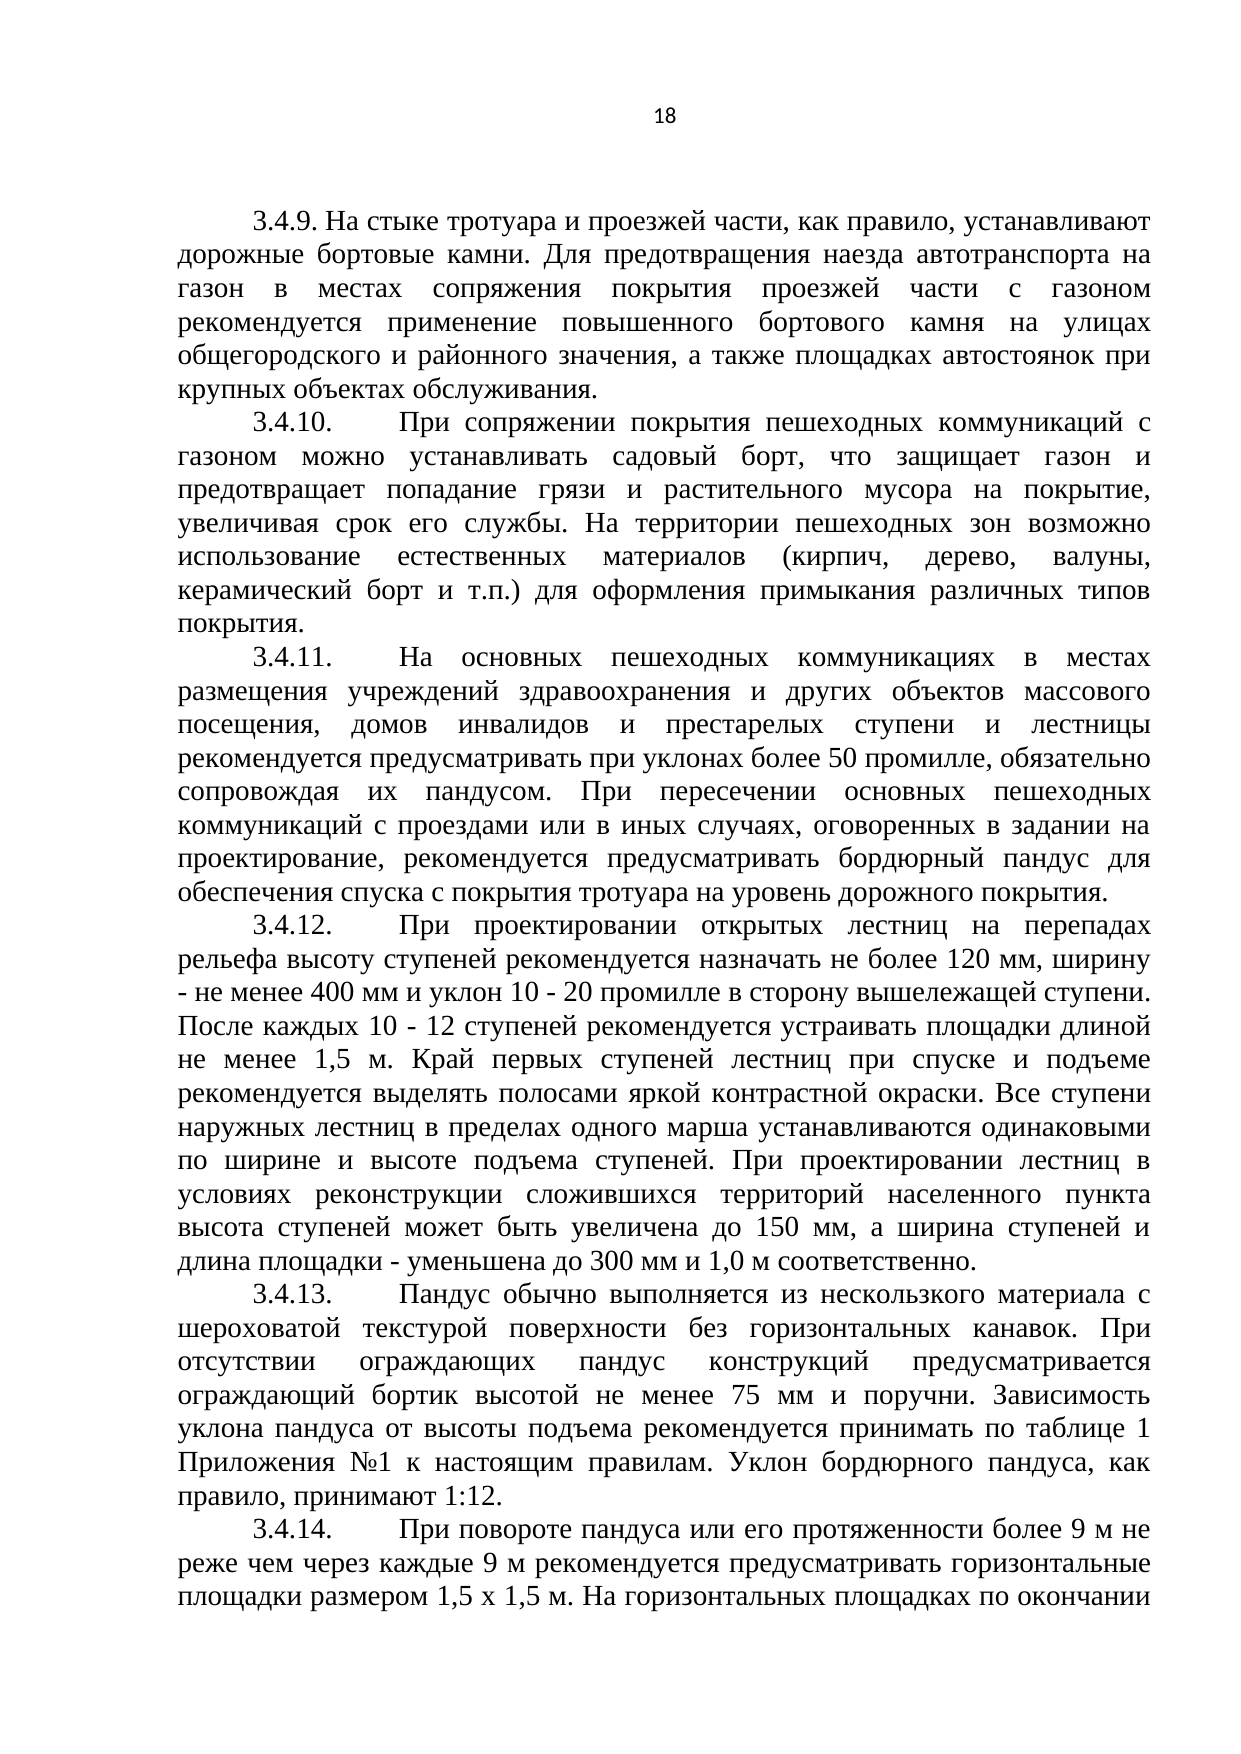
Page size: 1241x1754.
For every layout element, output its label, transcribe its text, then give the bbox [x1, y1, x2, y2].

list Пандус обычно выполняется из нескользкого материала с шероховатой текстурой поверхности без горизонтальных канавок. При отсутствии ограждающих пандус конструкций предусматривается ограждающий бортик высотой не менее 75 мм и поручни. Зависимость уклона пандуса от высоты подъема рекомендуется принимать по таблице 1 Приложения №1 к настоящим правилам. Уклон бордюрного пандуса, как правило, принимают 1:12. [177, 1276, 1152, 1511]
list При проектировании открытых лестниц на перепадах рельефа высоту ступеней рекомендуется назначать не более 120 мм, ширину - не менее 400 мм и уклон 10 - 20 промилле в сторону вышележащей ступени. После каждых 10 - 12 ступеней рекомендуется устраивать площадки длиной не менее 1,5 м. Край первых ступеней лестниц при спуске и подъеме рекомендуется выделять полосами яркой контрастной окраски. Все ступени наружных лестниц в пределах одного марша устанавливаются одинаковыми по ширине и высоте подъема ступеней. При проектировании лестниц в условиях реконструкции сложившихся территорий населенного пункта высота ступеней может быть увеличена до 150 мм, а ширина ступеней и длина площадки - уменьшена до 300 мм и 1,0 м соответственно. [177, 907, 1152, 1276]
list На основных пешеходных коммуникациях в местах размещения учреждений здравоохранения и других объектов массового посещения, домов инвалидов и престарелых ступени и лестницы рекомендуется предусматривать при уклонах более 50 промилле, обязательно сопровождая их пандусом. При пересечении основных пешеходных коммуникаций с проездами или в иных случаях, оговоренных в задании на проектирование, рекомендуется предусматривать бордюрный пандус для обеспечения спуска с покрытия тротуара на уровень дорожного покрытия. [177, 639, 1152, 907]
list На стыке тротуара и проезжей части, как правило, устанавливают дорожные бортовые камни. Для предотвращения наезда автотранспорта на газон в местах сопряжения покрытия проезжей части с газоном рекомендуется применение повышенного бортового камня на улицах общегородского и районного значения, а также площадках автостоянок при крупных объектах обслуживания. [177, 203, 1152, 404]
list При сопряжении покрытия пешеходных коммуникаций с газоном можно устанавливать садовый борт, что защищает газон и предотвращает попадание грязи и растительного мусора на покрытие, увеличивая срок его службы. На территории пешеходных зон возможно использование естественных материалов (кирпич, дерево, валуны, керамический борт и т.п.) для оформления примыкания различных типов покрытия. [177, 404, 1152, 639]
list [177, 1511, 1152, 1612]
